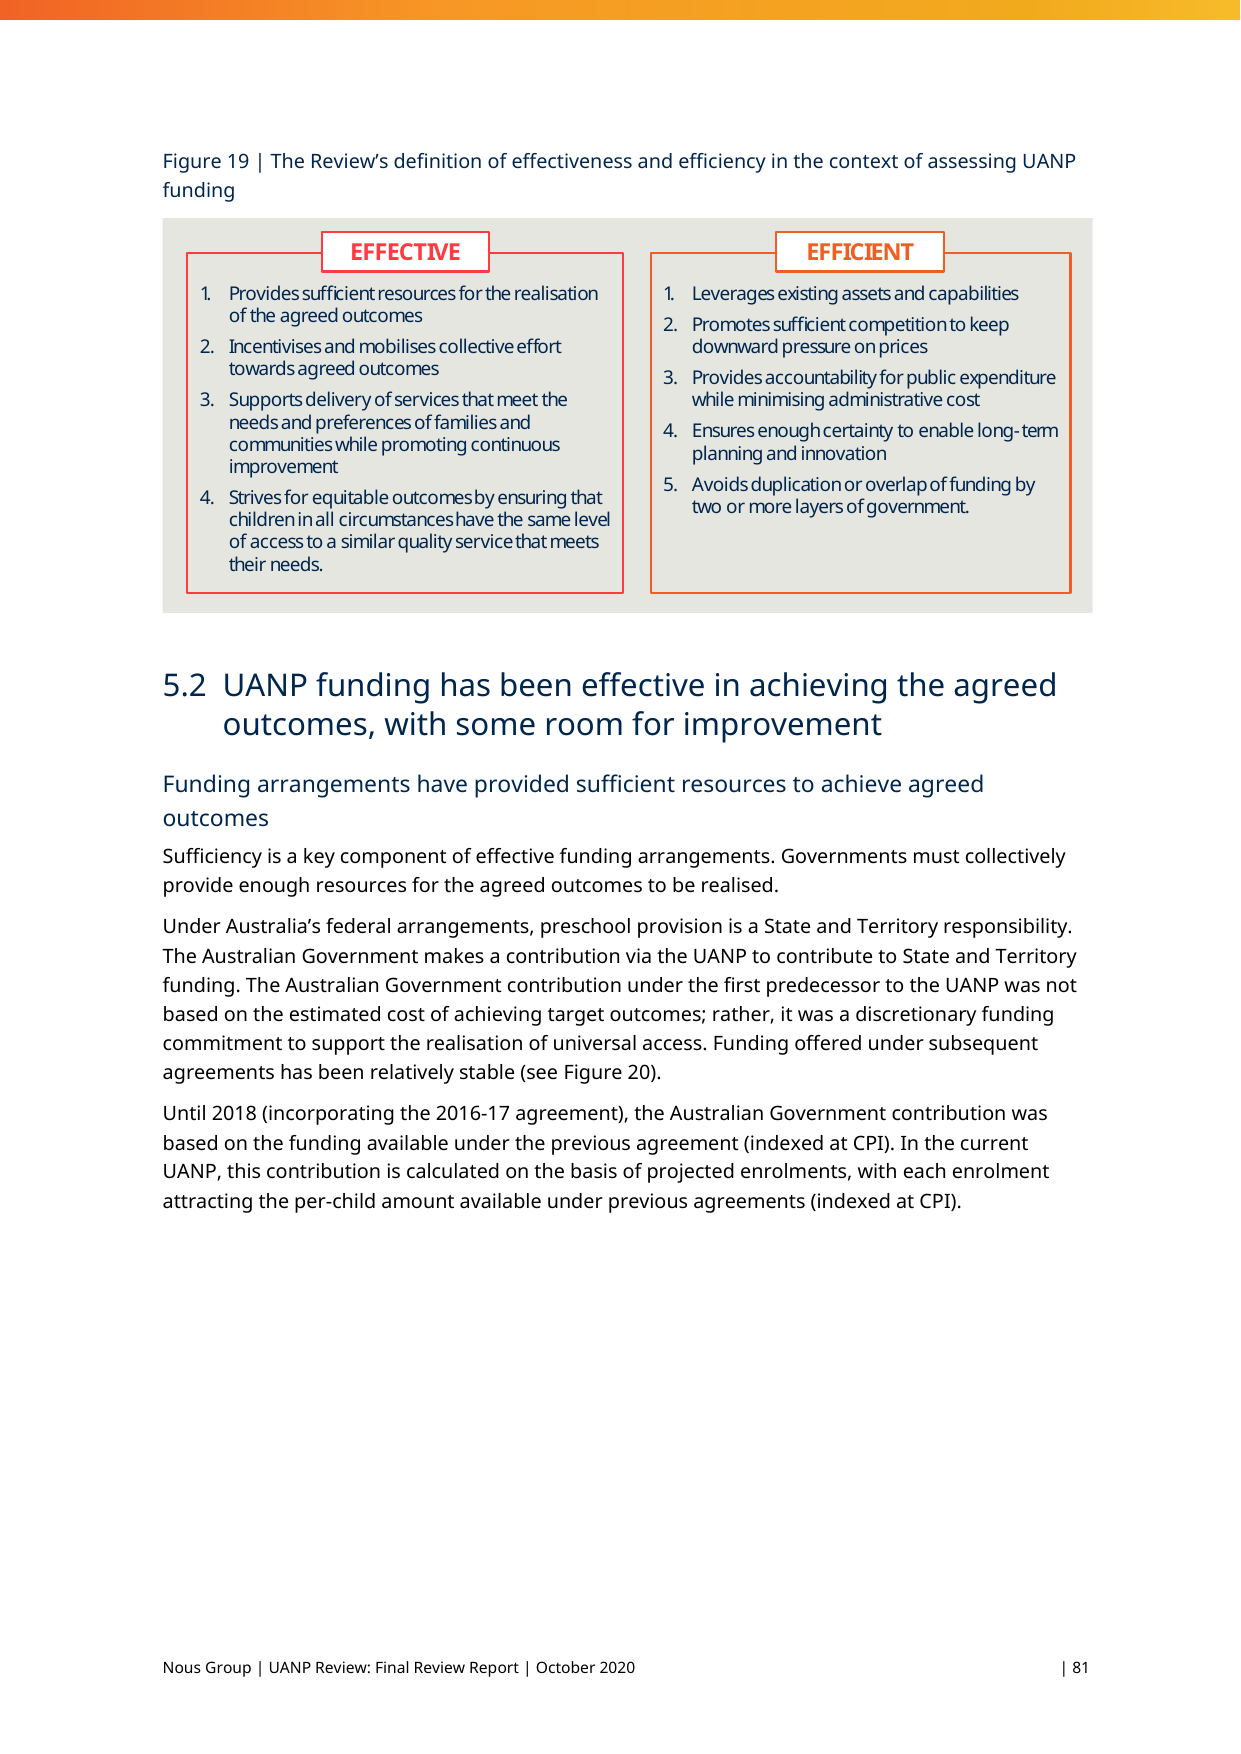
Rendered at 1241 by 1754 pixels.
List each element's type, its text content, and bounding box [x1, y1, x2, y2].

subtitle UANP funding has been effective in achieving the agreed outcomes, with some room for improvement [162, 664, 1092, 743]
text Figure 19 | The Review’s definition of effectiveness and efficiency in the context of assessing UANP funding [162, 148, 1092, 204]
text Until 2018 (incorporating the 2016-17 agreement), the Australian Government contribution was based on the funding available under the previous agreement (indexed at CPI). In the current UANP, this contribution is calculated on the basis of projected enrolments, with each enrolment attracting the per-child amount available under previous agreements (indexed at CPI). [162, 1100, 1092, 1214]
text Sufficiency is a key component of effective funding arrangements. Governments must collectively provide enough resources for the agreed outcomes to be realised. [162, 842, 1092, 898]
picture [0, 0, 1241, 20]
subtitle Funding arrangements have provided sufficient resources to achieve agreed outcomes [162, 768, 1092, 833]
text Under Australia’s federal arrangements, preschool provision is a State and Territory responsibility. The Australian Government makes a contribution via the UANP to contribute to State and Territory funding. The Australian Government contribution under the first predecessor to the UANP was not based on the estimated cost of achieving target outcomes; rather, it was a discretionary funding commitment to support the realisation of universal access. Funding offered under subsequent agreements has been relatively stable (see Figure 20). [162, 913, 1092, 1085]
